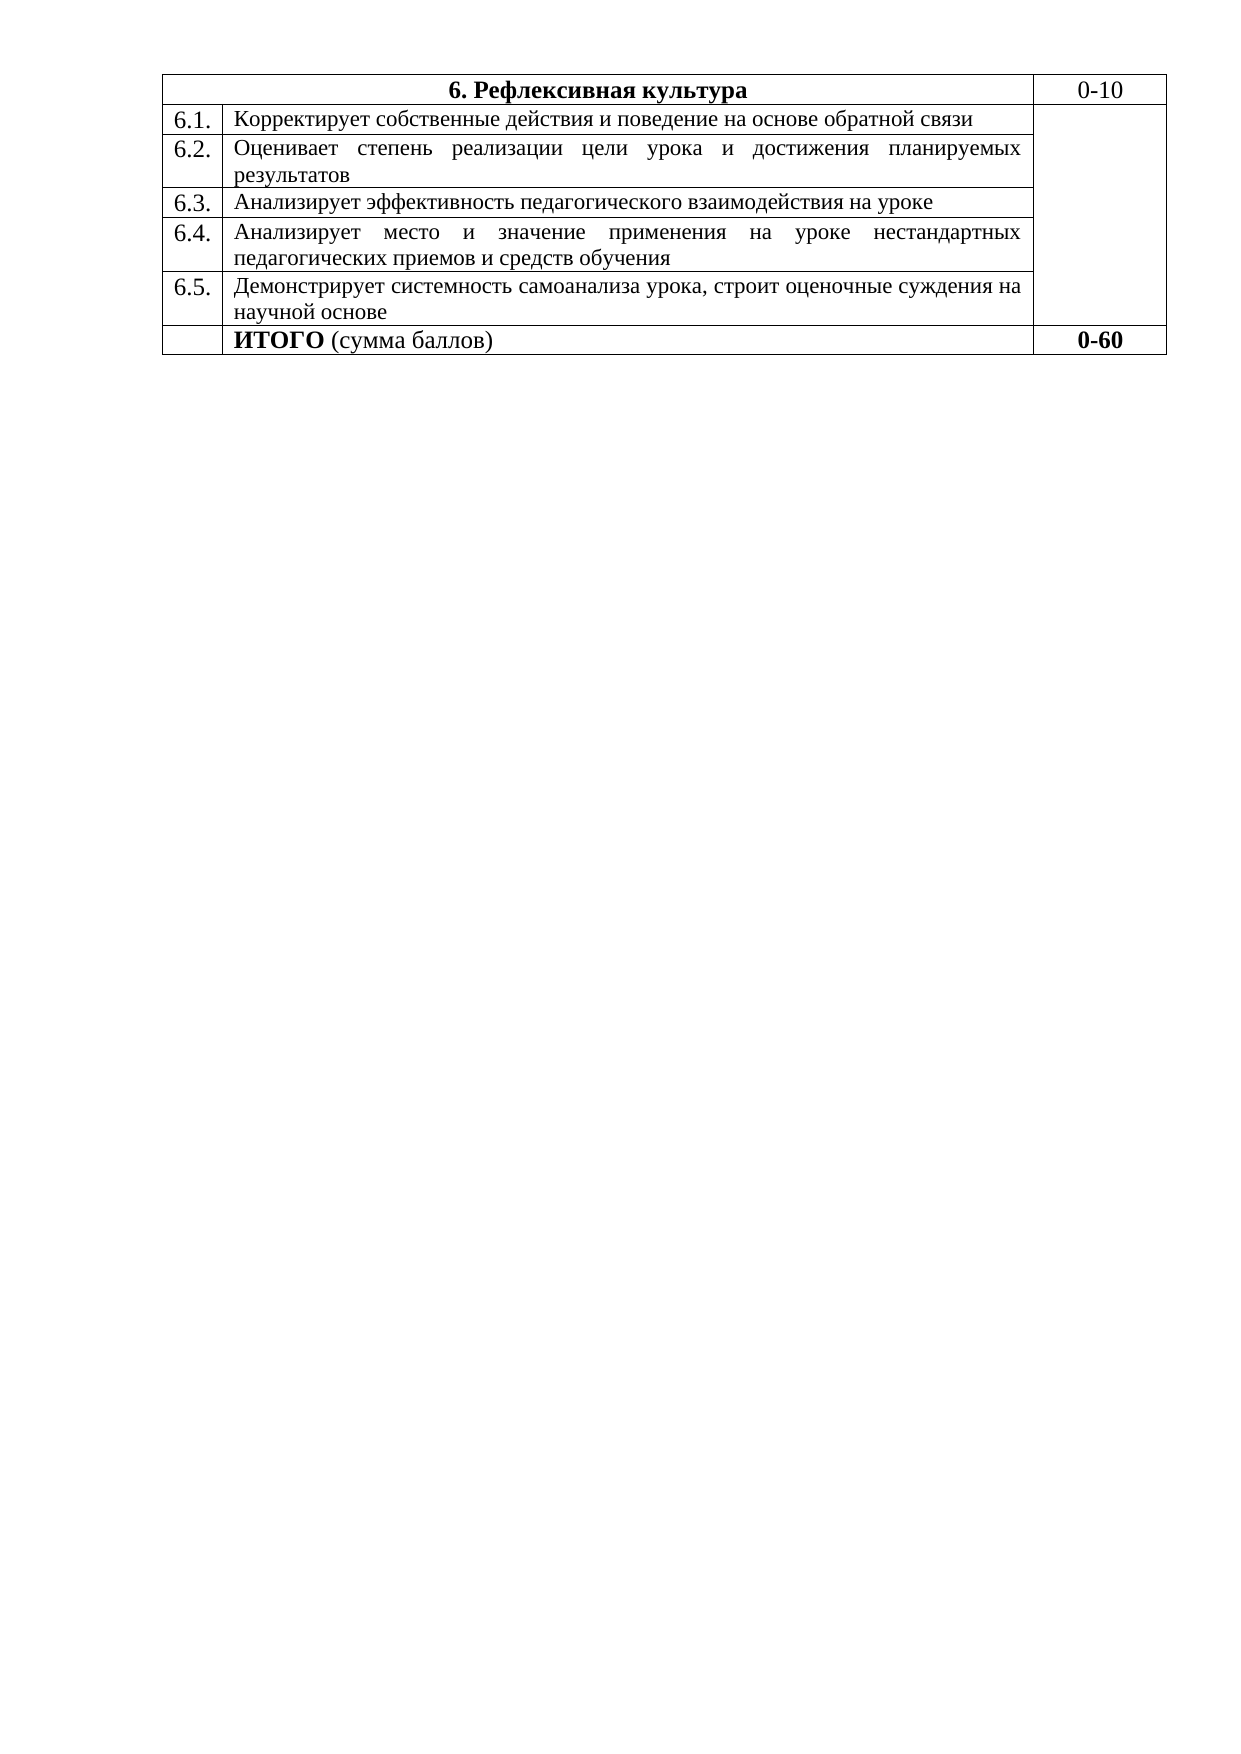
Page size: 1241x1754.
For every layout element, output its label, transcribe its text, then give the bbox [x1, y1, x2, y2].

table_cell 6.3. [163, 188, 222, 217]
table_cell 0-60 [1034, 326, 1166, 354]
table_cell 6.4. [163, 218, 222, 271]
table_cell Демонстрирует системность самоанализа урока, строит оценочные суждения на научной основе [223, 272, 1033, 324]
table_cell [163, 326, 222, 354]
table_cell Анализирует эффективность педагогического взаимодействия на уроке [223, 188, 1033, 217]
table_cell 0-10 [1034, 75, 1166, 104]
table_cell 6.2. [163, 135, 222, 187]
table_cell Оценивает степень реализации цели урока и достижения планируемых результатов [223, 135, 1033, 187]
table_cell Корректирует собственные действия и поведение на основе обратной связи [223, 105, 1033, 133]
table_cell 6. Рефлексивная культура [163, 75, 1033, 104]
table_cell 6.1. [163, 105, 222, 133]
table_cell [1034, 105, 1166, 324]
table_cell ИТОГО (сумма баллов) [223, 326, 1033, 354]
table_cell 6.5. [163, 272, 222, 324]
table_cell Анализирует место и значение применения на уроке нестандартных педагогических приемов и средств обучения [223, 218, 1033, 271]
